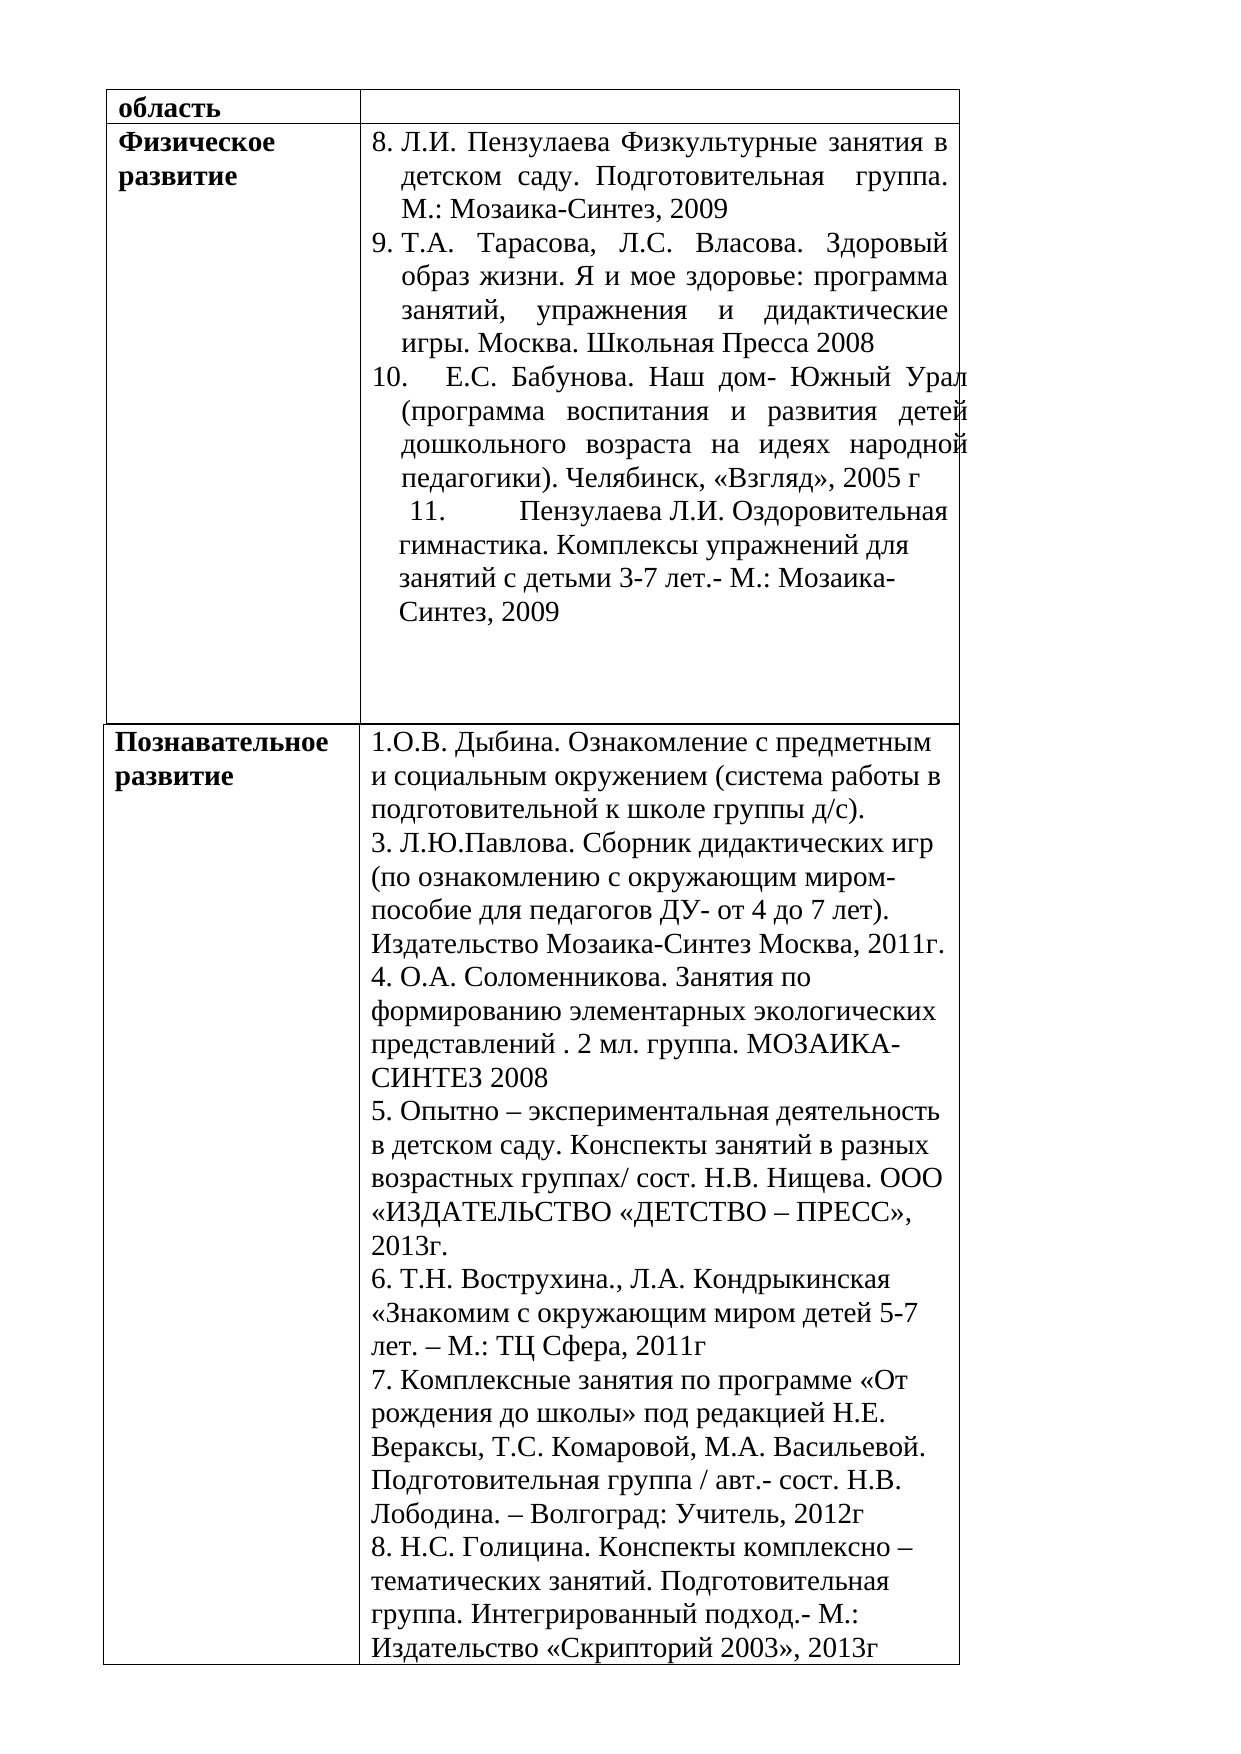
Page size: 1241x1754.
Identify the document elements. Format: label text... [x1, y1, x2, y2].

table_cell Физическое развитие [107, 124, 360, 722]
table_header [360, 725, 959, 1664]
table_cell Л.И. Пензулаева Физкультурные занятия в детском саду. Подготовительная группа. М.: Мозаика-Синтез, 2009 Т.А. Тарасова, Л.С. Власова. Здоровый образ жизни. Я и мое здоровье: программа занятий, упражнения и дидактические игры. Москва. Школьная Пресса 2008 Е.С. Бабунова. Наш дом- Южный Урал (программа воспитания и развития детей дошкольного возраста на идеях народной педагогики). Челябинск, «Взгляд», 2005 г Пензулаева Л.И. Оздоровительная гимнастика. Комплексы упражнений для занятий с детьми 3-7 лет.- М.: Мозаика-Синтез, 2009 [361, 124, 959, 722]
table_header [104, 725, 359, 1664]
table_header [107, 90, 360, 123]
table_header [361, 90, 959, 123]
